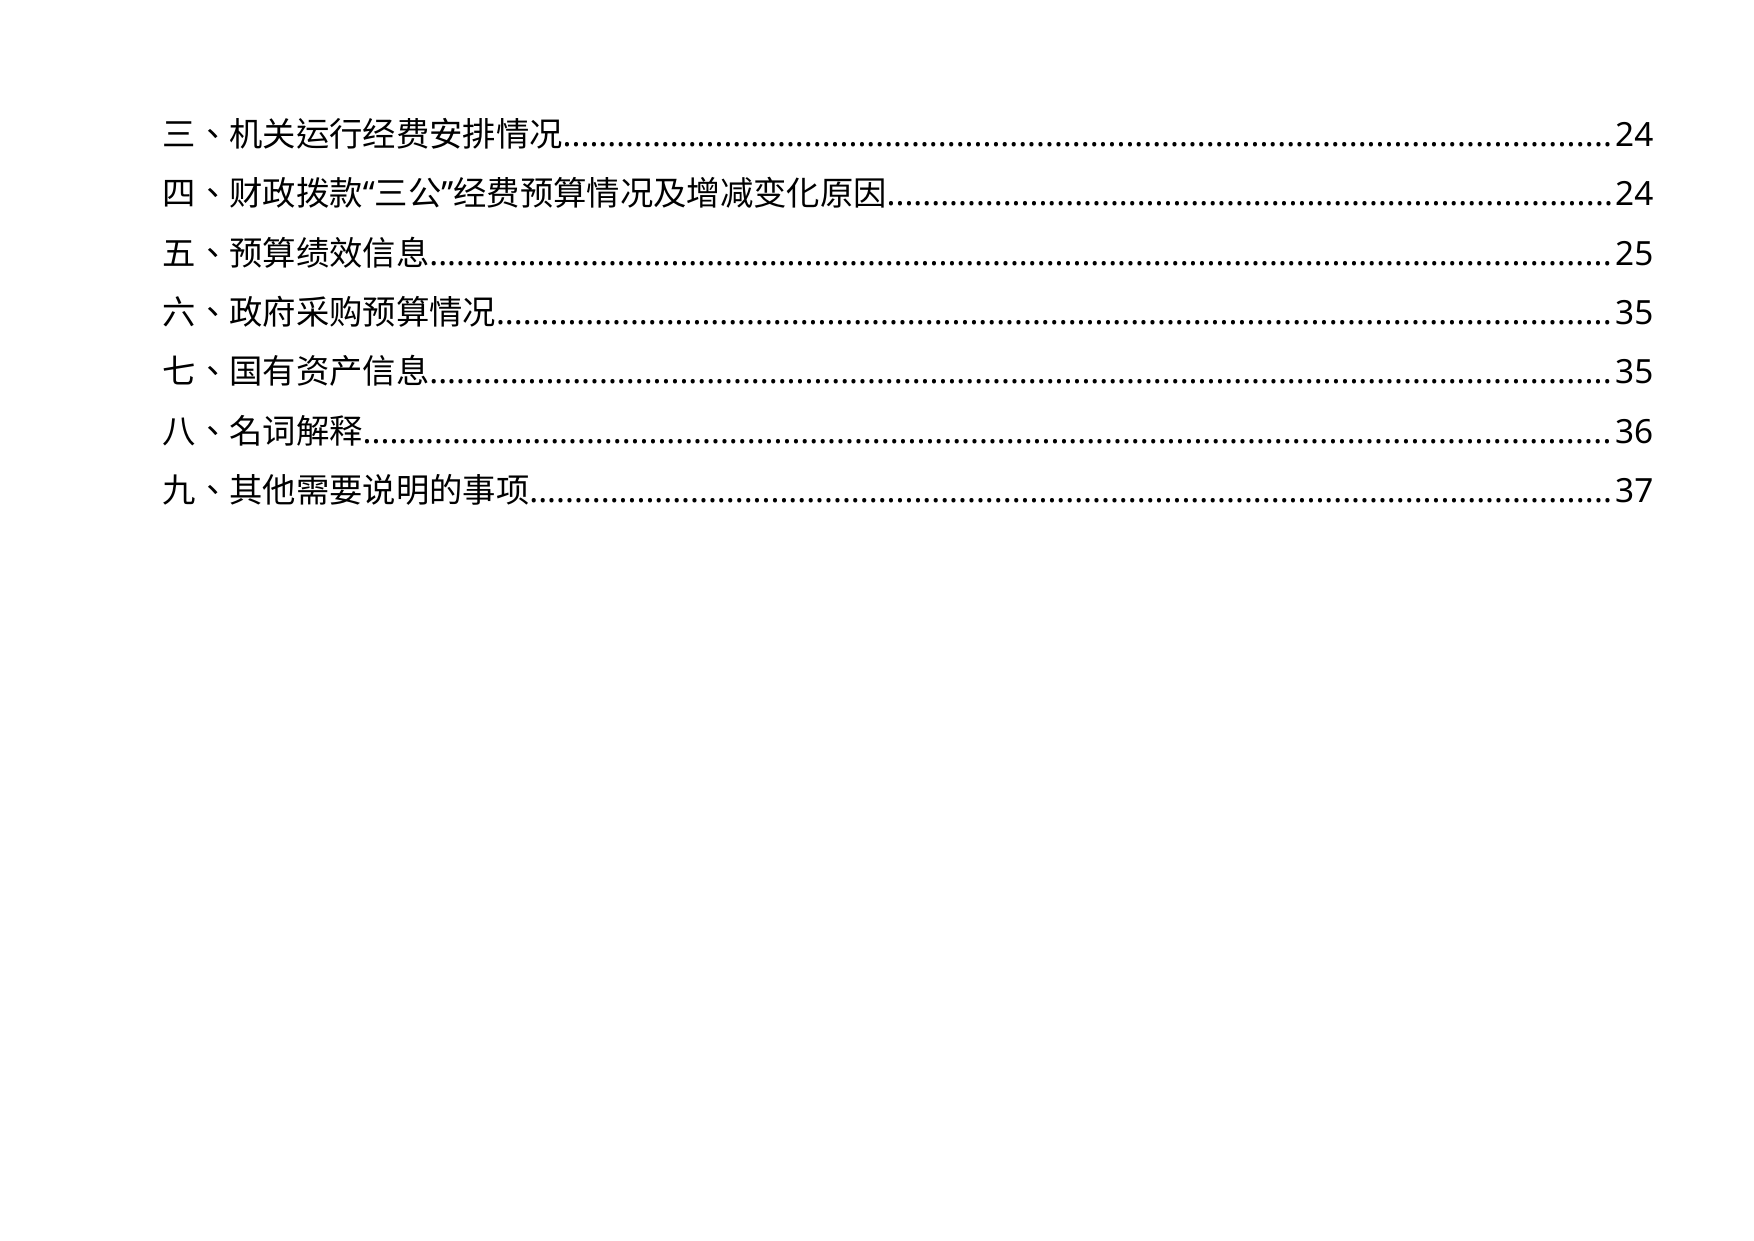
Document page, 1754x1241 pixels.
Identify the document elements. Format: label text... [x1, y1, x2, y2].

text 六、政府采购预算情况 35 [109, 277, 1707, 336]
text 五、预算绩效信息 25 [109, 217, 1707, 277]
text 九、其他需要说明的事项 37 [109, 455, 1707, 514]
text 八、名词解释 36 [109, 396, 1707, 455]
text 四、财政拨款“三公”经费预算情况及增减变化原因 24 [109, 158, 1707, 217]
text 三、机关运行经费安排情况 24 [109, 99, 1707, 158]
text 七、国有资产信息 35 [109, 336, 1707, 396]
